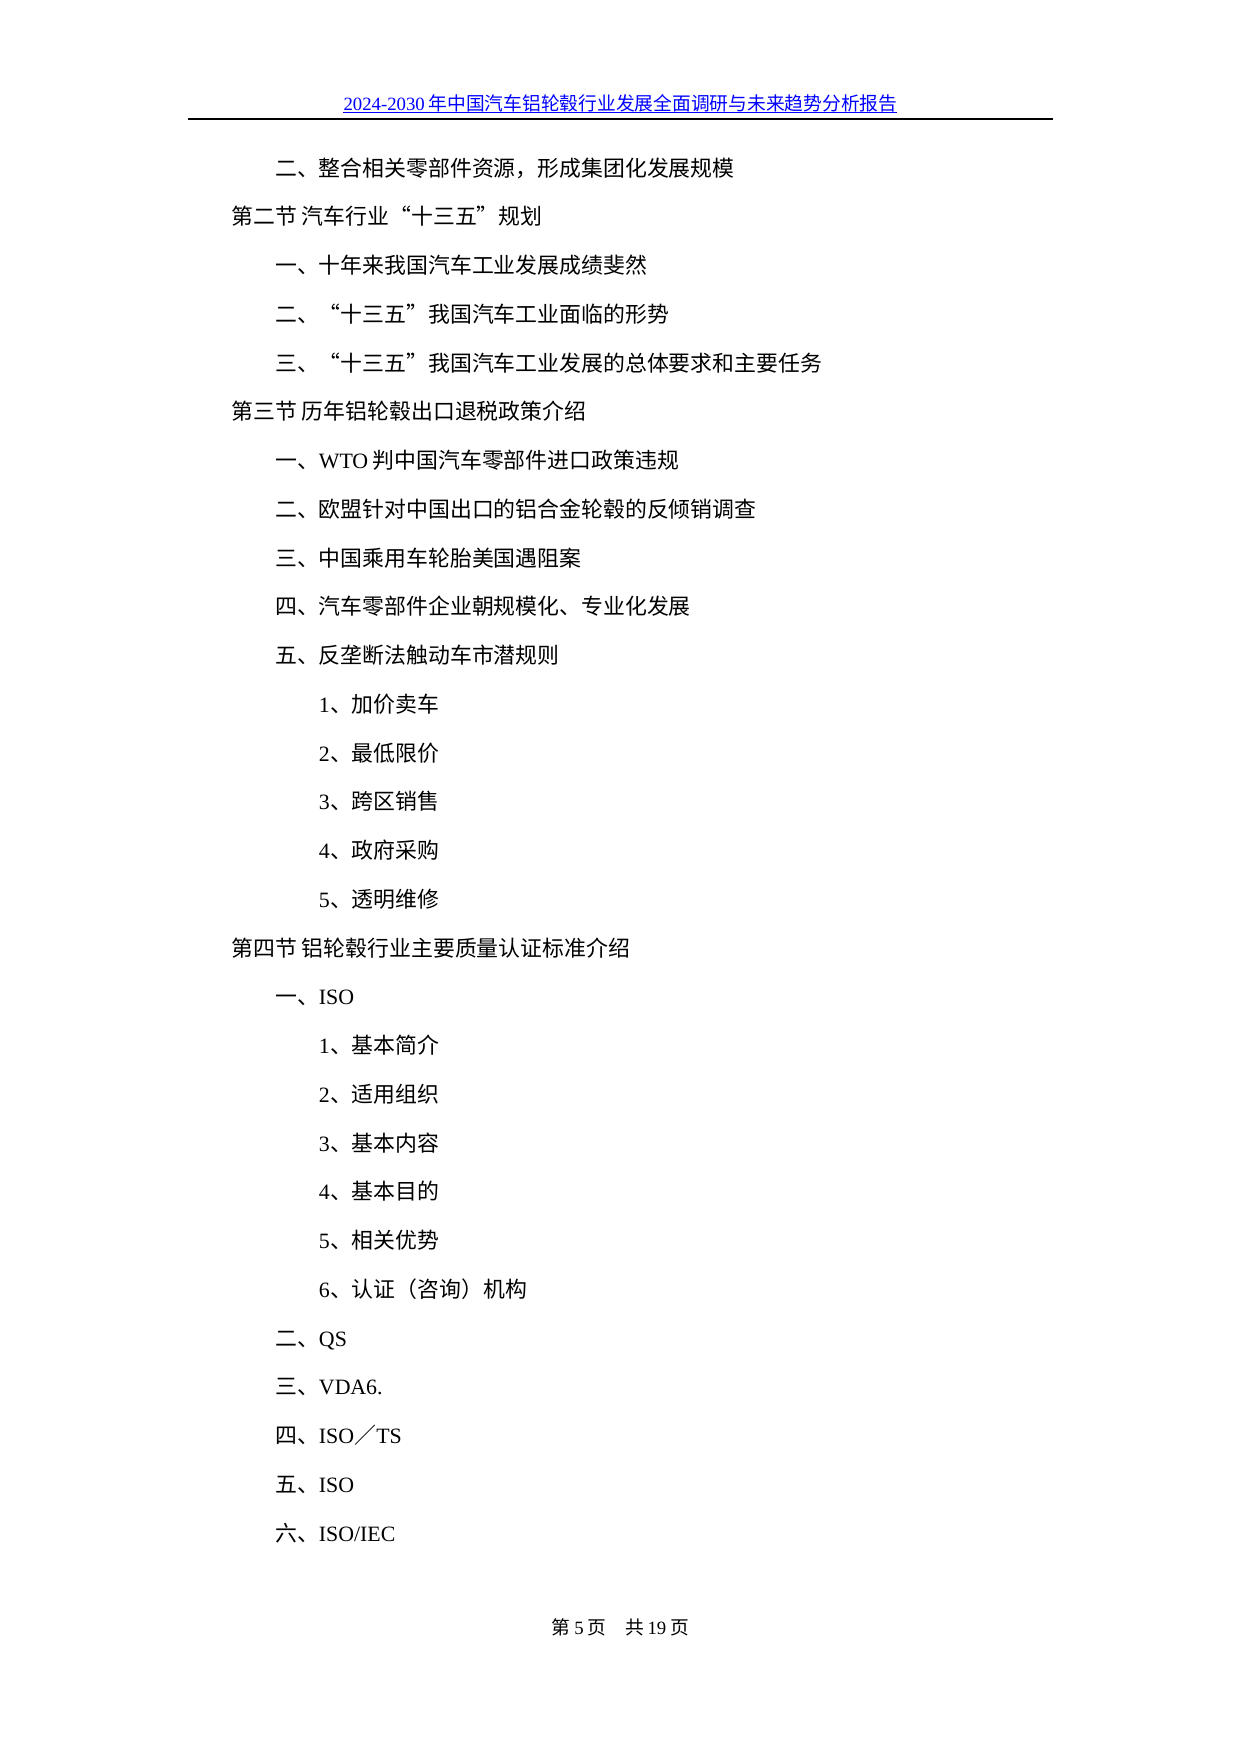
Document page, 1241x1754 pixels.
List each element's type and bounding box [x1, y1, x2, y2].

text [187, 150, 1053, 1548]
